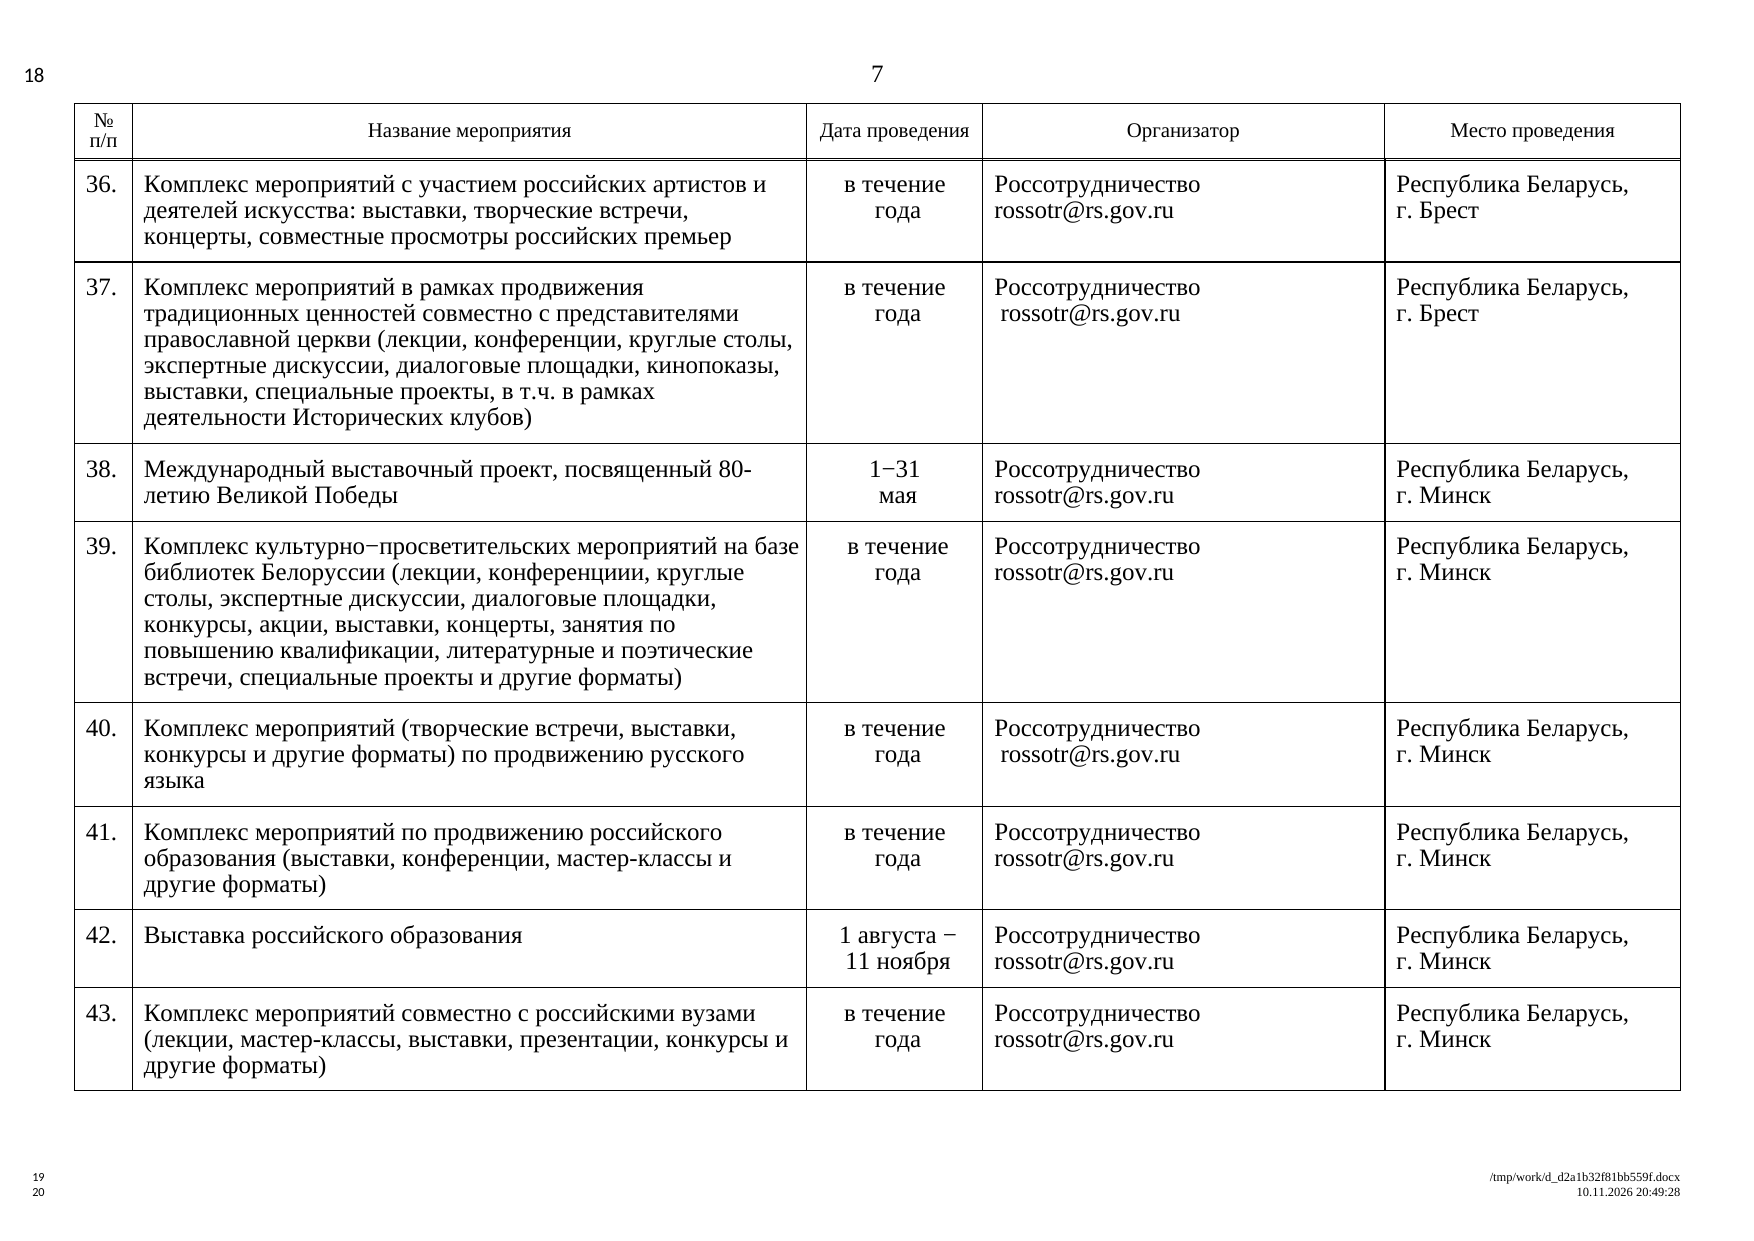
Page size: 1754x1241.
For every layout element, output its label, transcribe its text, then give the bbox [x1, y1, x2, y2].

table_header Место проведения [1385, 104, 1680, 158]
table_cell Республика Беларусь, г. Минск [1386, 807, 1680, 909]
table_cell в течение года [807, 161, 982, 261]
table_cell [75, 807, 132, 909]
table_cell Россотрудничество rossotr@rs.gov.ru [983, 263, 1384, 443]
table_cell [75, 444, 132, 521]
table_header Организатор [983, 104, 1384, 158]
table_cell Республика Беларусь, г. Брест [1386, 263, 1680, 443]
table_cell [75, 263, 132, 443]
table_cell Россотрудничество rossotr@rs.gov.ru [983, 988, 1384, 1090]
table_cell Комплекс мероприятий с участием российских артистов и деятелей искусства: выставки, творческие встречи, концерты, совместные просмотры российских премьер [133, 161, 806, 261]
table_cell Республика Беларусь, г. Минск [1386, 988, 1680, 1090]
table_cell [75, 988, 132, 1090]
table_cell 1 августа − 11 ноября [807, 910, 982, 987]
table_cell Международный выставочный проект, посвященный 80-летию Великой Победы [133, 444, 806, 521]
table_cell в течение года [807, 703, 982, 806]
table_cell Республика Беларусь, г. Брест [1386, 161, 1680, 261]
table_cell Россотрудничество rossotr@rs.gov.ru [983, 807, 1384, 909]
table_header Дата проведения [807, 104, 982, 158]
table_cell Комплекс мероприятий (творческие встречи, выставки, конкурсы и другие форматы) по продвижению русского языка [133, 703, 806, 806]
table_cell [75, 703, 132, 806]
table_cell в течение года [807, 522, 982, 702]
table_cell в течение года [807, 807, 982, 909]
table_cell Комплекс культурно−просветительских мероприятий на базе библиотек Белоруссии (лекции, конференциии, круглые столы, экспертные дискуссии, диалоговые площадки, конкурсы, акции, выставки, концерты, занятия по повышению квалификации, литературные и поэтические встречи, специальные проекты и другие форматы) [133, 522, 806, 702]
table_cell Россотрудничество rossotr@rs.gov.ru [983, 161, 1384, 261]
table_cell Республика Беларусь, г. Минск [1386, 522, 1680, 702]
table_cell в течение года [807, 988, 982, 1090]
table_cell [75, 522, 132, 702]
table_cell в течение года [807, 263, 982, 443]
table_cell Россотрудничество rossotr@rs.gov.ru [983, 444, 1384, 521]
table_cell Россотрудничество rossotr@rs.gov.ru [983, 910, 1384, 987]
table_cell [75, 161, 132, 261]
table_cell [75, 910, 132, 987]
table_cell Республика Беларусь, г. Минск [1386, 703, 1680, 806]
table_cell Россотрудничество rossotr@rs.gov.ru [983, 522, 1384, 702]
table_cell Республика Беларусь, г. Минск [1386, 910, 1680, 987]
table_cell Комплекс мероприятий по продвижению российского образования (выставки, конференции, мастер-классы и другие форматы) [133, 807, 806, 909]
table_cell Комплекс мероприятий совместно с российскими вузами (лекции, мастер-классы, выставки, презентации, конкурсы и другие форматы) [133, 988, 806, 1090]
table_cell Комплекс мероприятий в рамках продвижения традиционных ценностей совместно с представителями православной церкви (лекции, конференции, круглые столы, экспертные дискуссии, диалоговые площадки, кинопоказы, выставки, специальные проекты, в т.ч. в рамках деятельности Исторических клубов) [133, 263, 806, 443]
table_cell Выставка российского образования [133, 910, 806, 987]
table_cell 1−31 мая [807, 444, 982, 521]
table_cell Россотрудничество rossotr@rs.gov.ru [983, 703, 1384, 806]
table_header Название мероприятия [133, 104, 806, 158]
table_cell Республика Беларусь, г. Минск [1386, 444, 1680, 521]
table_header № п/п [75, 104, 132, 158]
